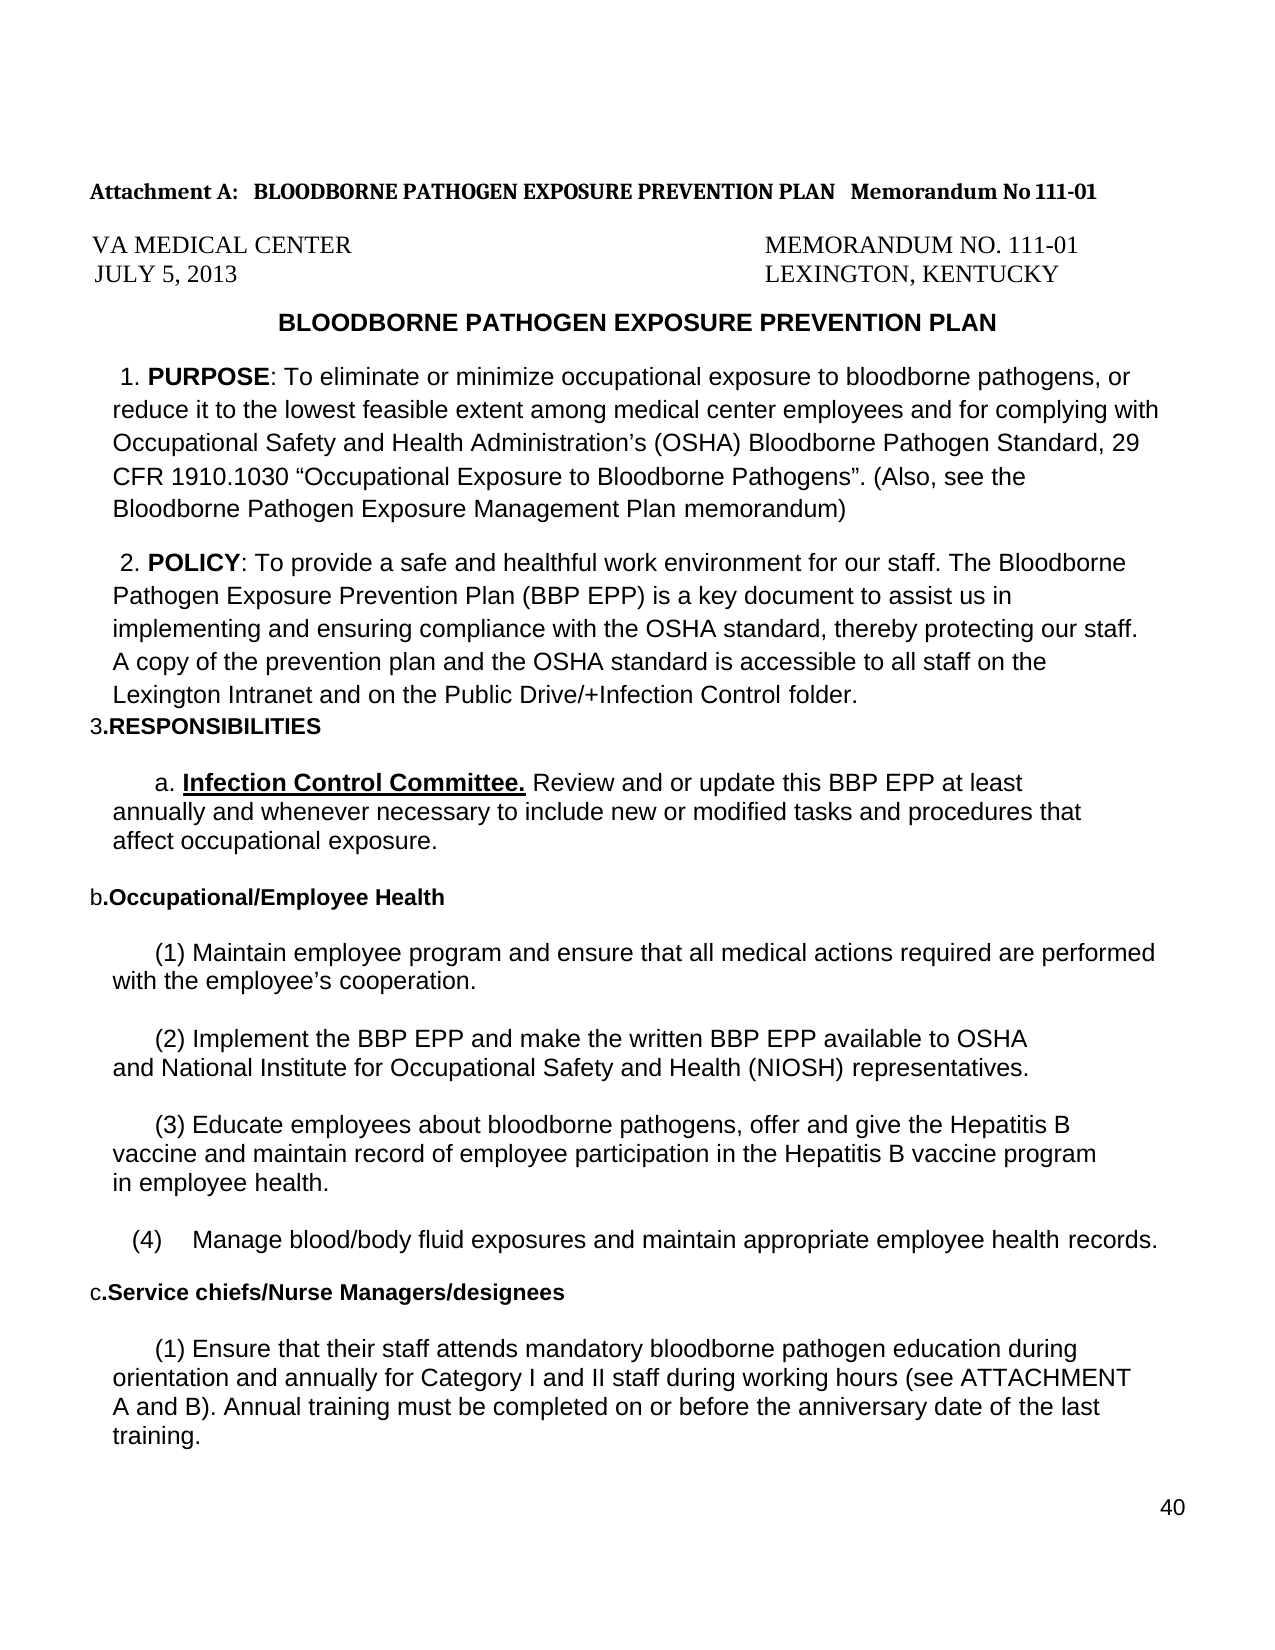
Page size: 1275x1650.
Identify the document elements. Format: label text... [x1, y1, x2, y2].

list Infection Control Committee. Review and or update this BBP EPP at least annually and whenever necessary to include new or modified tasks and procedures that affect occupational exposure. [112, 768, 1123, 855]
text VA MEDICAL CENTER MEMORANDUM NO. 111-01 [92, 231, 1185, 259]
list POLICY: To provide a safe and healthful work environment for our staff. The Bloodborne Pathogen Exposure Prevention Plan (BBP EPP) is a key document to assist us in implementing and ensuring compliance with the OSHA standard, thereby protecting our staff. A copy of the prevention plan and the OSHA standard is accessible to all staff on the Lexington Intranet and on the Public Drive/+Infection Control folder. [112, 548, 1140, 709]
text BLOODBORNE PATHOGEN EXPOSURE PREVENTION PLAN [89, 308, 1185, 337]
list Manage blood/body fluid exposures and maintain appropriate employee health records. [89, 1225, 1185, 1254]
list PURPOSE: To eliminate or minimize occupational exposure to bloodborne pathogens, or reduce it to the lowest feasible extent among medical center employees and for complying with Occupational Safety and Health Administration’s (OSHA) Bloodborne Pathogen Standard, 29 CFR 1910.1030 “Occupational Exposure to Bloodborne Pathogens”. (Also, see the Bloodborne Pathogen Exposure Management Plan memorandum) [112, 362, 1161, 523]
text b.Occupational/Employee Health [89, 883, 1185, 910]
text 3.RESPONSIBILITIES [89, 713, 1185, 740]
list Ensure that their staff attends mandatory bloodborne pathogen education during orientation and annually for Category I and II staff during working hours (see ATTACHMENT A and B). Annual training must be completed on or before the anniversary date of the last training. [112, 1334, 1156, 1449]
text JULY 5, 2013 LEXINGTON, KENTUCKY [94, 259, 1185, 287]
text c.Service chiefs/Nurse Managers/designees [89, 1279, 1185, 1306]
list Maintain employee program and ensure that all medical actions required are performed with the employee’s cooperation. [112, 939, 1157, 995]
list Educate employees about bloodborne pathogens, offer and give the Hepatitis B vaccine and maintain record of employee participation in the Hepatitis B vaccine program in employee health. [112, 1110, 1124, 1197]
subtitle Attachment A: BLOODBORNE PATHOGEN EXPOSURE PREVENTION PLAN Memorandum No 111-01 [89, 178, 1185, 205]
list Implement the BBP EPP and make the written BBP EPP available to OSHA and National Institute for Occupational Safety and Health (NIOSH) representatives. [112, 1024, 1077, 1082]
